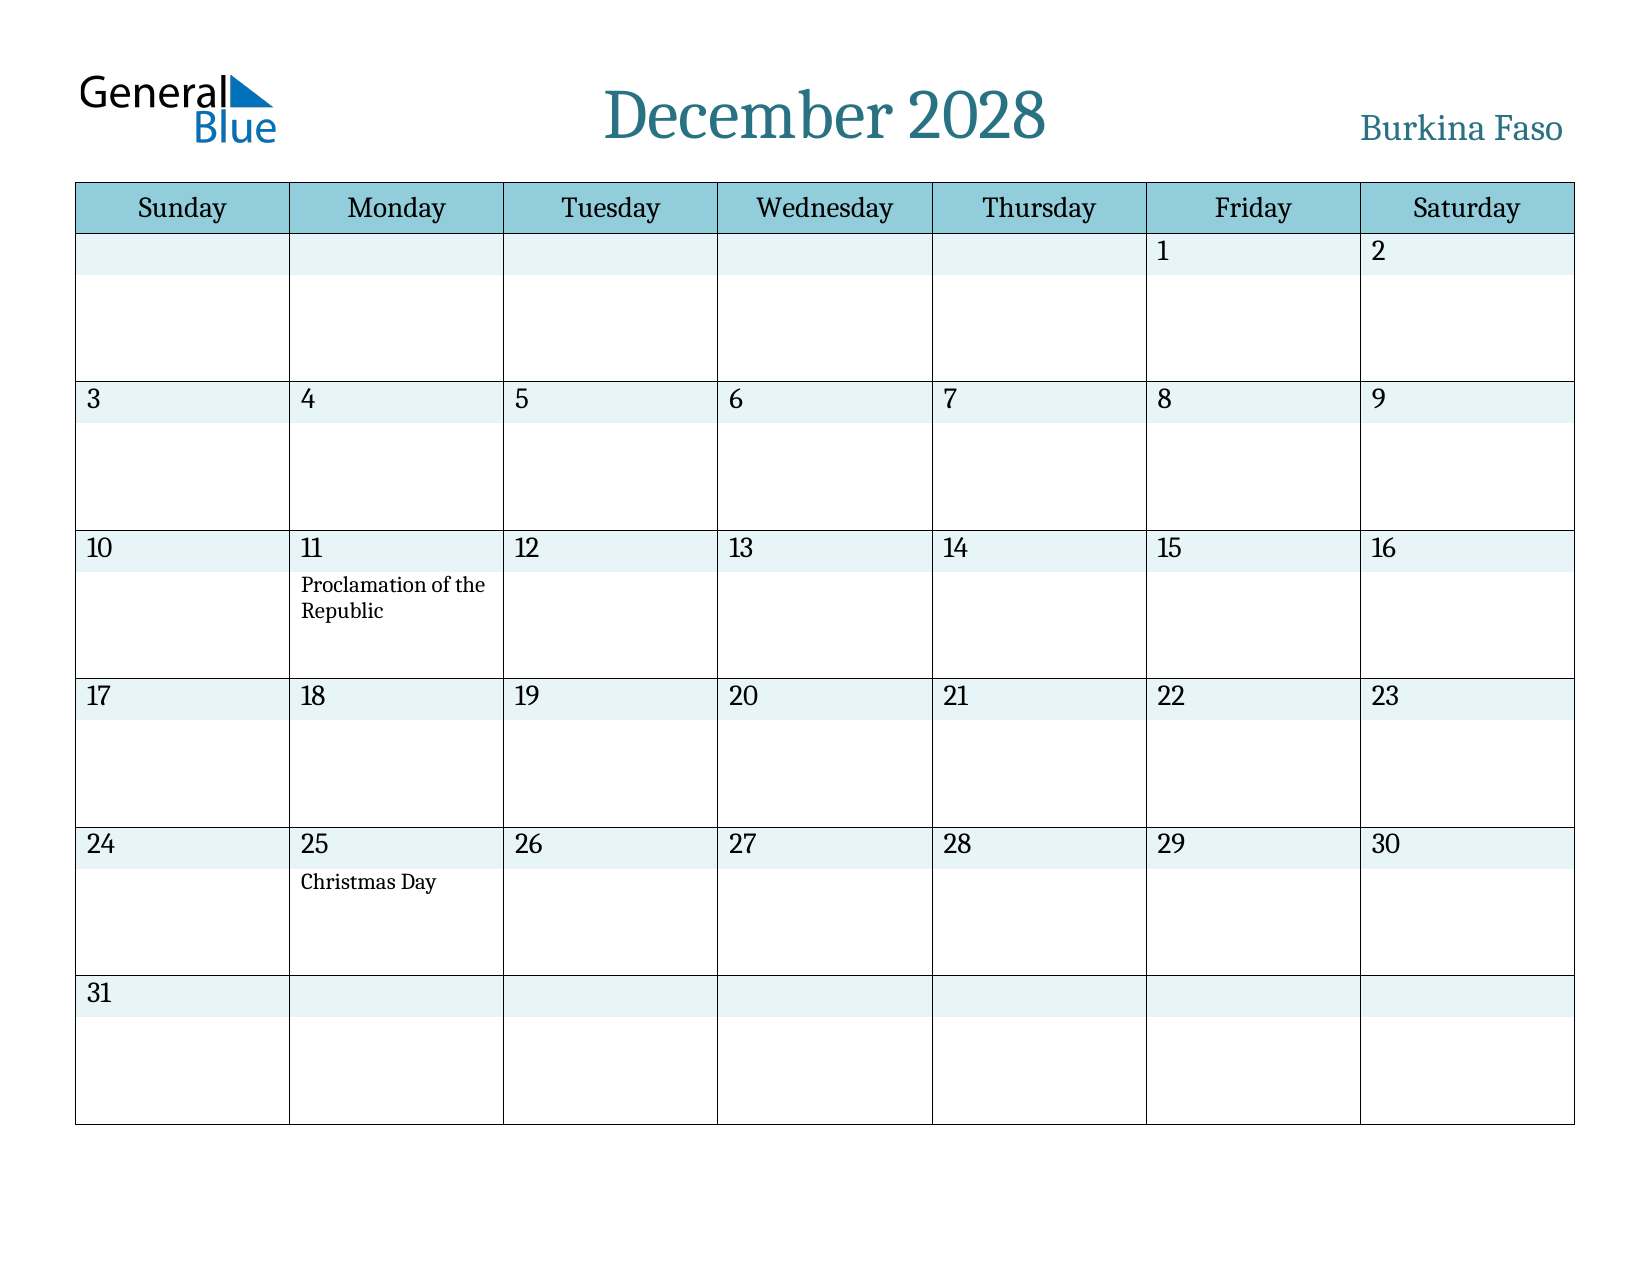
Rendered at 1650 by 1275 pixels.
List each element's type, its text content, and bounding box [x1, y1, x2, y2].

table_cell 2 [1361, 234, 1574, 275]
table_cell [504, 869, 717, 975]
table_cell Proclamation of the Republic [290, 572, 503, 678]
table_cell 8 [1147, 382, 1360, 423]
table_cell [76, 234, 289, 275]
table_header [76, 75, 503, 182]
table_header Burkina Faso [1146, 75, 1574, 182]
table_cell [76, 423, 289, 530]
table_cell [290, 1017, 503, 1123]
table_cell 22 [1147, 679, 1360, 720]
table_cell [1361, 275, 1574, 381]
table_cell [76, 1017, 289, 1123]
table_cell 29 [1147, 828, 1360, 869]
table_cell [1147, 976, 1360, 1017]
table_cell Tuesday [504, 183, 717, 233]
table_cell [933, 275, 1146, 381]
table_cell [76, 572, 289, 678]
table_cell [504, 234, 717, 275]
table_cell 1 [1147, 234, 1360, 275]
table_cell [76, 275, 289, 381]
table_cell [933, 976, 1146, 1017]
table_cell 30 [1361, 828, 1574, 869]
table_cell 11 [290, 531, 503, 572]
table_cell Christmas Day [290, 869, 503, 975]
table_cell [1147, 720, 1360, 827]
table_cell 20 [718, 679, 932, 720]
table_cell [718, 423, 932, 530]
table_cell 21 [933, 679, 1146, 720]
table_cell [1147, 1017, 1360, 1123]
table_cell [718, 976, 932, 1017]
table_cell 28 [933, 828, 1146, 869]
table_cell 5 [504, 382, 717, 423]
table_cell 12 [504, 531, 717, 572]
table_cell [290, 275, 503, 381]
table_cell [504, 423, 717, 530]
table_cell [290, 234, 503, 275]
table_cell [1361, 572, 1574, 678]
table_cell [718, 720, 932, 827]
table_cell 31 [76, 976, 289, 1017]
table_cell 27 [718, 828, 932, 869]
table_cell [933, 572, 1146, 678]
table_cell [76, 869, 289, 975]
table_cell 15 [1147, 531, 1360, 572]
table_cell Sunday [76, 183, 289, 233]
table_cell [1147, 275, 1360, 381]
table_cell [718, 572, 932, 678]
table_cell [718, 1017, 932, 1123]
table_cell [504, 572, 717, 678]
table_cell [504, 275, 717, 381]
table_cell [1361, 976, 1574, 1017]
table_cell Friday [1147, 183, 1360, 233]
table_cell [718, 869, 932, 975]
table_cell [1361, 720, 1574, 827]
table_cell [933, 1017, 1146, 1123]
table_cell 7 [933, 382, 1146, 423]
table_cell [933, 234, 1146, 275]
table_cell 17 [76, 679, 289, 720]
table_cell 10 [76, 531, 289, 572]
table_cell 16 [1361, 531, 1574, 572]
table_cell 9 [1361, 382, 1574, 423]
table_cell [933, 423, 1146, 530]
table_cell 14 [933, 531, 1146, 572]
table_cell [290, 720, 503, 827]
picture [80, 75, 276, 143]
table_cell [504, 976, 717, 1017]
table_cell [504, 720, 717, 827]
table_cell 4 [290, 382, 503, 423]
table_cell Wednesday [718, 183, 932, 233]
table_cell [1361, 1017, 1574, 1123]
table_cell Monday [290, 183, 503, 233]
table_cell [1361, 423, 1574, 530]
table_cell [933, 720, 1146, 827]
table_cell 26 [504, 828, 717, 869]
table_cell Saturday [1361, 183, 1574, 233]
table_cell 6 [718, 382, 932, 423]
table_cell 18 [290, 679, 503, 720]
table_cell [76, 720, 289, 827]
table_cell [290, 423, 503, 530]
table_cell 13 [718, 531, 932, 572]
table_cell Thursday [933, 183, 1146, 233]
table_cell [718, 275, 932, 381]
table_cell [290, 976, 503, 1017]
table_cell 23 [1361, 679, 1574, 720]
table_cell [1361, 869, 1574, 975]
table_cell [1147, 869, 1360, 975]
table_cell 19 [504, 679, 717, 720]
table_cell [1147, 572, 1360, 678]
table_cell [933, 869, 1146, 975]
table_cell 24 [76, 828, 289, 869]
table_cell [1147, 423, 1360, 530]
table_cell [718, 234, 932, 275]
table_cell [504, 1017, 717, 1123]
table_cell 25 [290, 828, 503, 869]
table_header December 2028 [504, 75, 1146, 182]
table_cell 3 [76, 382, 289, 423]
